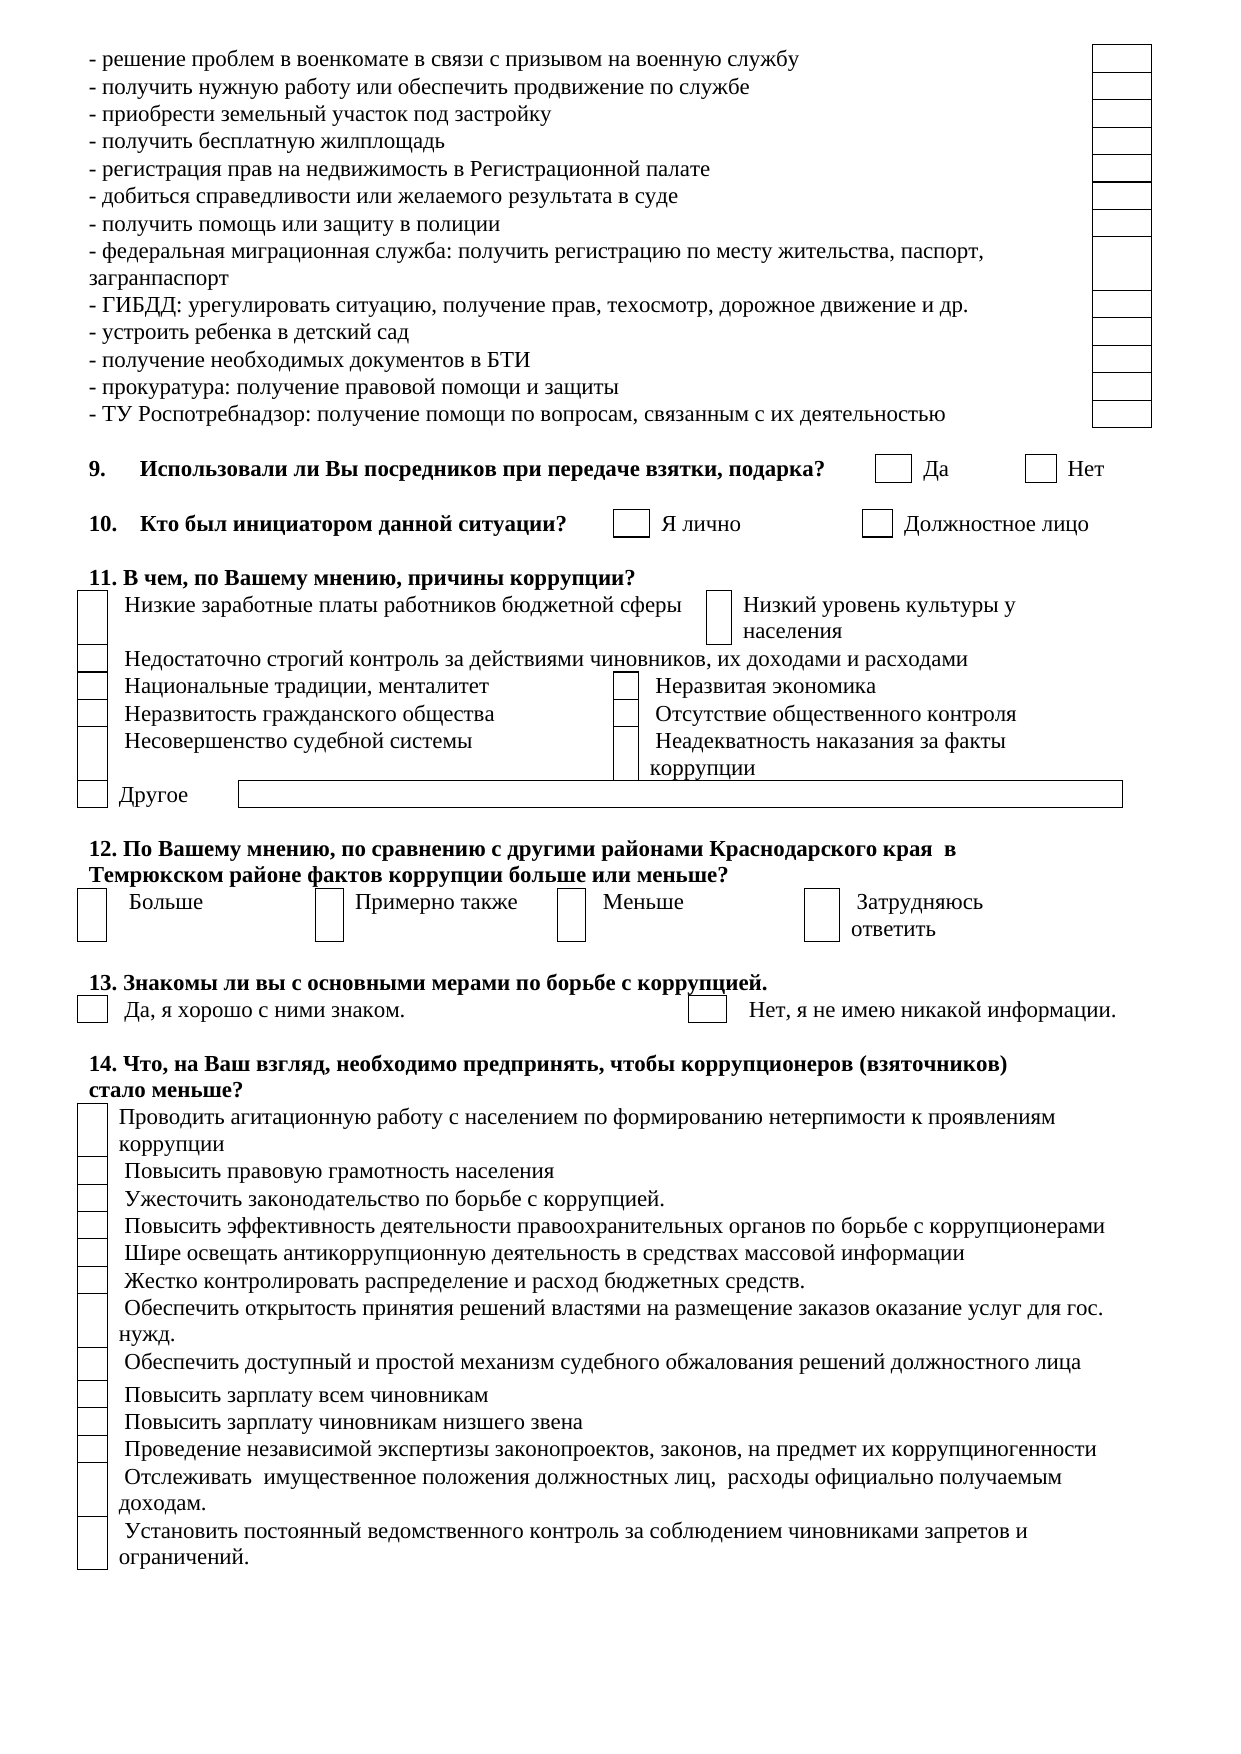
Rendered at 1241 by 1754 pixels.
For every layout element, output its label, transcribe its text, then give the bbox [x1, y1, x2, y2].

table_cell [78, 700, 107, 726]
table_cell - получение необходимых документов в БТИ [77, 345, 1092, 372]
table_cell - прокуратура: получение правовой помощи и защиты [77, 372, 1092, 399]
table_header Низкие заработные платы работников бюджетной сферы [108, 590, 706, 644]
table_header [78, 1104, 107, 1156]
table_cell [1093, 291, 1151, 317]
table_cell - получить бесплатную жилплощадь [77, 127, 1092, 154]
table_cell - приобрести земельный участок под застройку [77, 99, 1092, 127]
table_header Использовали ли Вы посредников при передаче взятки, подарка? [128, 454, 875, 482]
table_cell [1093, 100, 1151, 127]
table_header [78, 996, 107, 1022]
table_cell Обеспечить доступный и простой механизм судебного обжалования решений должностного лица [108, 1347, 1166, 1380]
table_cell Национальные традиции, менталитет [108, 671, 613, 699]
table_header Да, я хорошо с ними знаком. [108, 995, 688, 1022]
text 13. Знакомы ли вы с основными мерами по борьбе с коррупцией. [88, 968, 1063, 995]
table_cell [1093, 210, 1151, 236]
table_cell [1093, 155, 1151, 181]
table_cell [78, 1239, 107, 1266]
table_cell Повысить правовую грамотность населения [108, 1156, 1166, 1183]
table_cell Обеспечить открытость принятия решений властями на размещение заказов оказание услуг для гос. нужд. [108, 1293, 1166, 1347]
table_header [558, 889, 585, 941]
table_cell Отслеживать имущественное положения должностных лиц, расходы официально получаемым доходам. [108, 1462, 1166, 1516]
table_header [863, 510, 892, 536]
table_cell [78, 1436, 107, 1462]
text 14. Что, на Ваш взгляд, необходимо предпринять, чтобы коррупционеров (взяточников) стало меньше? [88, 1050, 1063, 1102]
table_cell [78, 1463, 107, 1516]
table_cell - решение проблем в военкомате в связи с призывом на военную службу [77, 44, 1092, 72]
table_cell Неадекватность наказания за факты коррупции [639, 726, 1122, 780]
table_header [78, 591, 107, 644]
table_header Нет [1057, 454, 1122, 482]
table_cell [78, 781, 107, 807]
table_header [1026, 455, 1056, 482]
table_header [78, 889, 106, 941]
table_cell Отсутствие общественного контроля [639, 699, 1122, 726]
table_cell [78, 1294, 107, 1347]
table_cell Повысить зарплату всем чиновникам [108, 1380, 1166, 1407]
table_cell Недостаточно строгий контроль за действиями чиновников, их доходами и расходами [108, 644, 1122, 671]
table_cell Неразвитость гражданского общества [108, 699, 613, 726]
table_header Должностное лицо [893, 509, 1107, 536]
table_header Проводить агитационную работу с населением по формированию нетерпимости к проявлениям коррупции [108, 1103, 1166, 1156]
table_cell [78, 1348, 107, 1380]
table_cell [78, 1185, 107, 1211]
table_cell [1093, 183, 1151, 209]
table_header [805, 889, 839, 941]
table_cell Повысить зарплату чиновникам низшего звена [108, 1407, 1166, 1434]
table_cell [78, 1267, 107, 1293]
table_header 10. [77, 509, 128, 536]
table_cell Шире освещать антикоррупционную деятельность в средствах массовой информации [108, 1238, 1166, 1266]
table_cell - добиться справедливости или желаемого результата в суде [77, 181, 1092, 209]
table_cell [239, 781, 1122, 807]
table_header [316, 889, 343, 941]
text 11. В чем, по Вашему мнению, причины коррупции? [88, 564, 1063, 590]
table_cell [1093, 401, 1151, 427]
table_header Да [912, 454, 1025, 482]
table_cell - регистрация прав на недвижимость в Регистрационной палате [77, 154, 1092, 181]
table_cell [1093, 73, 1151, 99]
table_cell [614, 700, 638, 726]
table_header Меньше [586, 888, 804, 941]
table_cell [614, 727, 638, 780]
table_cell [1093, 237, 1151, 290]
table_cell Проведение независимой экспертизы законопроектов, законов, на предмет их коррупциногенности [108, 1435, 1166, 1462]
table_cell [78, 1212, 107, 1238]
text 12. По Вашему мнению, по сравнению с другими районами Краснодарского края в Темрюкском районе фактов коррупции больше или меньше? [88, 835, 1063, 887]
table_header Нет, я не имею никакой информации. [727, 995, 1152, 1022]
table_cell [1093, 318, 1151, 345]
table_cell Неразвитая экономика [639, 671, 1122, 699]
table_cell [78, 1157, 107, 1183]
table_cell - ТУ Роспотребнадзор: получение помощи по вопросам, связанным с их деятельностью [77, 400, 1092, 427]
table_header [689, 996, 726, 1022]
table_header [614, 510, 649, 536]
table_cell [1093, 373, 1151, 399]
table_cell Повысить эффективность деятельности правоохранительных органов по борьбе с коррупционерами [108, 1211, 1166, 1238]
table_cell [78, 727, 107, 780]
table_cell [78, 1408, 107, 1434]
table_cell [614, 673, 638, 699]
table_header [876, 455, 911, 482]
table_cell - ГИБДД: урегулировать ситуацию, получение прав, техосмотр, дорожное движение и др. [77, 290, 1092, 317]
table_cell Жестко контролировать распределение и расход бюджетных средств. [108, 1266, 1166, 1293]
table_header Низкий уровень культуры у населения [732, 590, 1122, 644]
table_header 9. [77, 454, 128, 482]
table_cell Установить постоянный ведомственного контроль за соблюдением чиновниками запретов и ограничений. [108, 1516, 1166, 1569]
table_header Затрудняюсь ответить [840, 888, 1074, 941]
table_header Примерно также [344, 888, 557, 941]
table_header [707, 591, 731, 644]
table_cell [78, 645, 107, 671]
table_cell Несовершенство судебной системы [108, 726, 613, 780]
table_cell Ужесточить законодательство по борьбе с коррупцией. [108, 1184, 1166, 1211]
table_cell [1093, 128, 1151, 154]
table_cell [1093, 346, 1151, 372]
table_cell - устроить ребенка в детский сад [77, 317, 1092, 345]
table_cell - федеральная миграционная служба: получить регистрацию по месту жительства, паспорт, загранпаспорт [77, 236, 1092, 290]
table_cell [78, 1381, 107, 1407]
table_header Я лично [650, 509, 862, 536]
table_cell [78, 673, 107, 699]
table_cell - получить нужную работу или обеспечить продвижение по службе [77, 72, 1092, 99]
table_cell [1093, 45, 1151, 72]
table_header Больше [107, 888, 315, 941]
table_cell [78, 1517, 107, 1569]
table_header Кто был инициатором данной ситуации? [129, 509, 613, 536]
table_cell - получить помощь или защиту в полиции [77, 209, 1092, 236]
table_cell Другое [108, 780, 238, 807]
